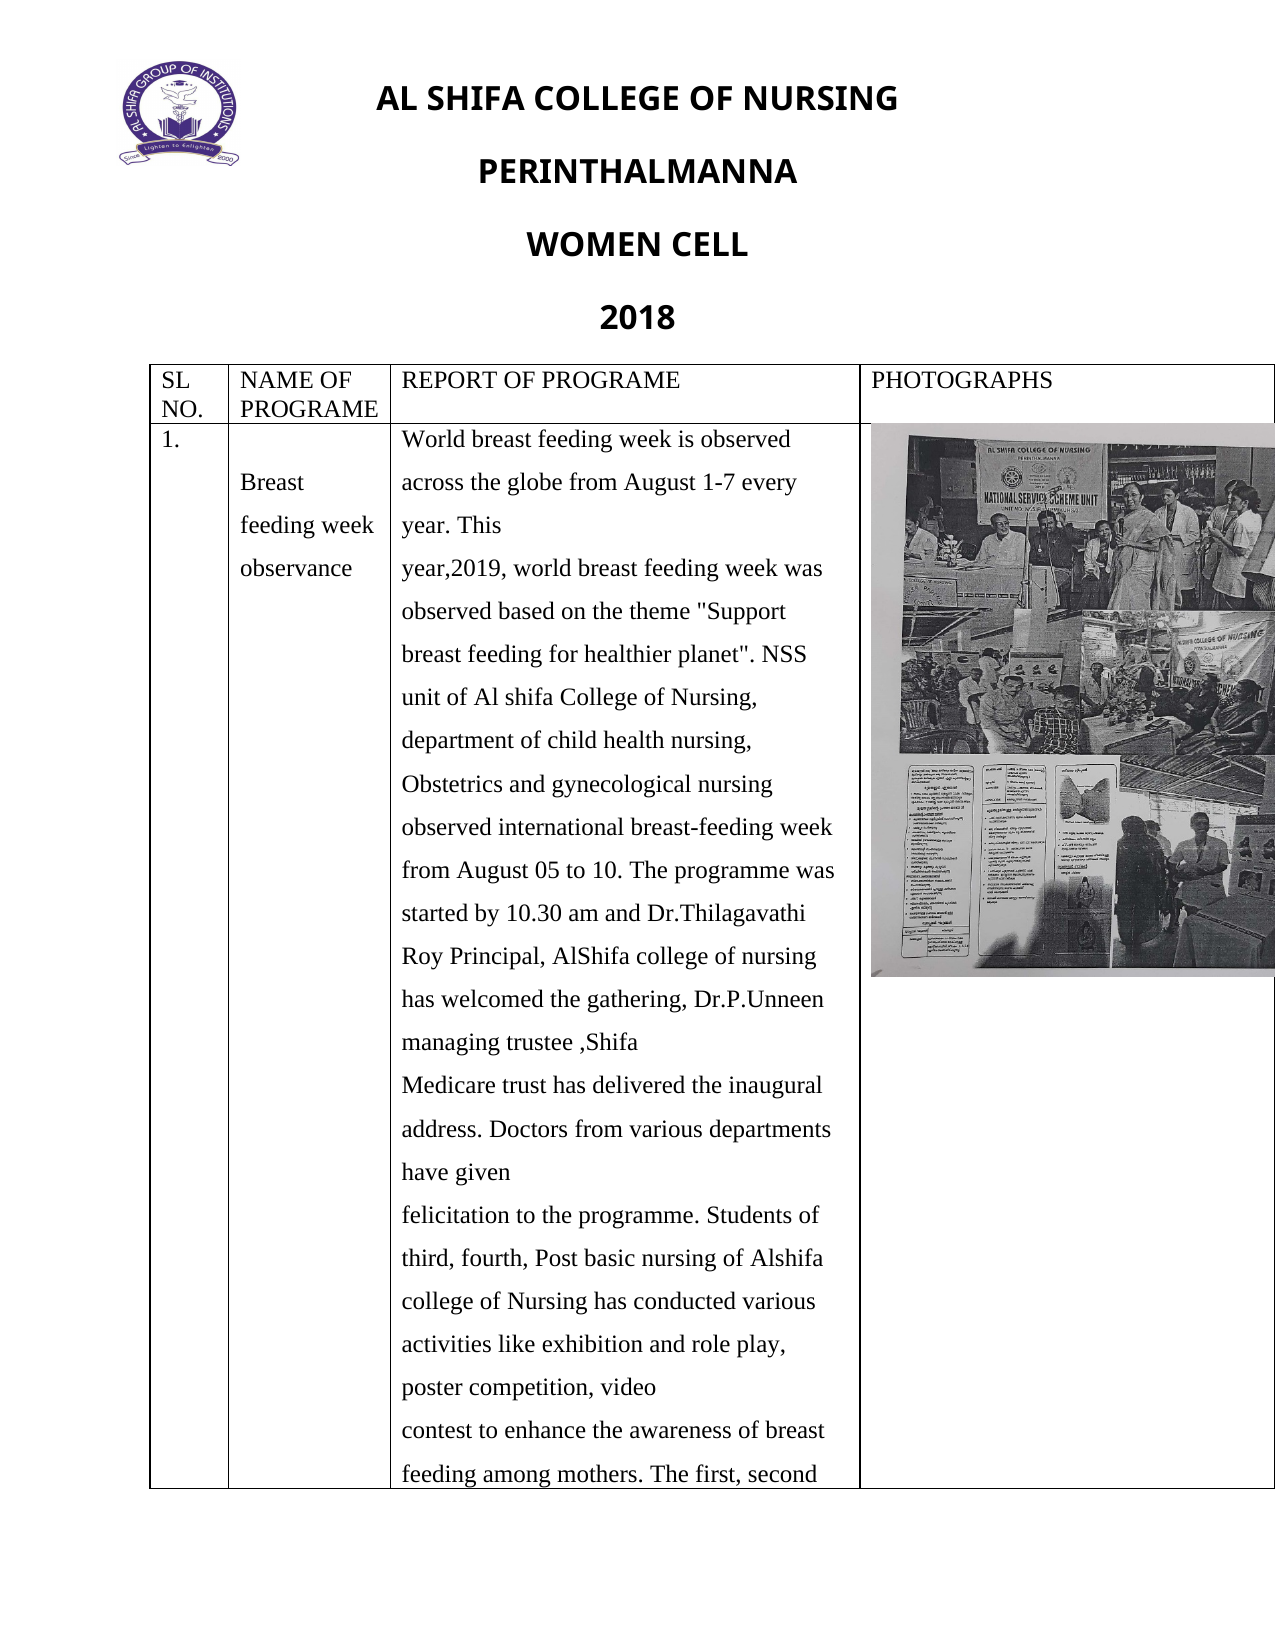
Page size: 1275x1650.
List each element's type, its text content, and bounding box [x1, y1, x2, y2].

table_header REPORT OF PROGRAME [391, 365, 859, 423]
picture [871, 423, 1275, 977]
table_header SL NO. [151, 365, 228, 423]
table_cell Breast feeding week observance [229, 424, 390, 1487]
picture [116, 59, 241, 166]
table_cell [861, 424, 1274, 1487]
table_header PHOTOGRAPHS [861, 365, 1274, 423]
table_cell 1. [151, 424, 228, 1487]
table_header NAME OF PROGRAME [229, 365, 390, 423]
